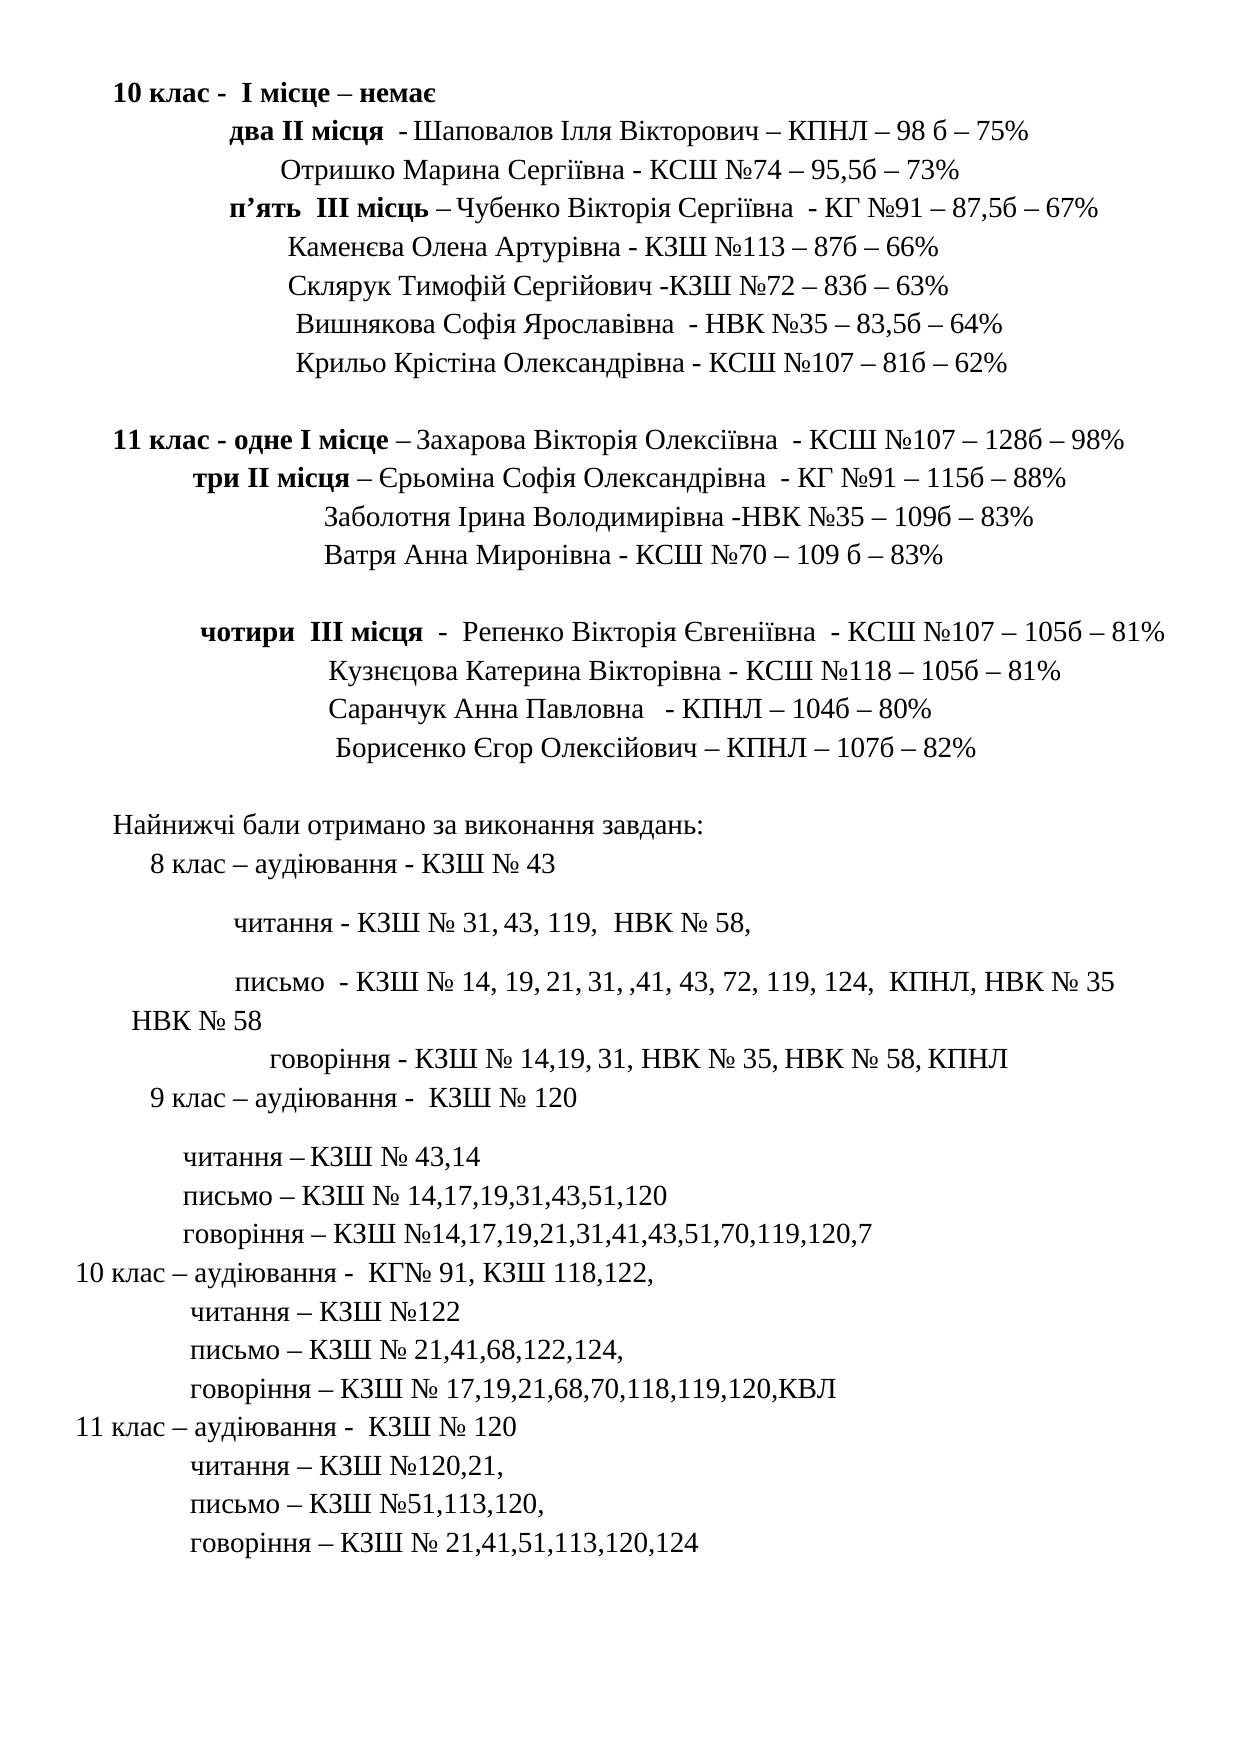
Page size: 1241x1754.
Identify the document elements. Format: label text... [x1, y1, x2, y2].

list 11 клас - одне I місце – Захарова Вікторія Олексіївна - КСШ №107 – 128б – 98% [75, 422, 1165, 455]
list три II місця – Єрьоміна Софія Олександрівна - КГ №91 – 115б – 88% [75, 460, 1165, 494]
list чотири III місця - Репенко Вікторія Євгеніївна - КСШ №107 – 105б – 81% [75, 614, 1165, 648]
text читання – КЗШ №120,21, [75, 1448, 1165, 1481]
list Борисенко Єгор Олексійович – КПНЛ – 107б – 82% [75, 730, 1165, 764]
text говоріння – КЗШ №14,17,19,21,31,41,43,51,70,119,120,7 [75, 1217, 1165, 1250]
list Саранчук Анна Павловна - КПНЛ – 104б – 80% [75, 692, 1165, 725]
list Отришко Марина Сергіївна - КСШ №74 – 95,5б – 73% [75, 152, 1165, 186]
text Каменєва Олена Артурівна - КЗШ №113 – 87б – 66% [75, 229, 1165, 263]
text Вишнякова Софія Ярославівна - НВК №35 – 83,5б – 64% [75, 306, 1165, 340]
list говоріння - КЗШ № 14,19, 31, НВК № 35, НВК № 58, КПНЛ [75, 1042, 1165, 1075]
text письмо – КЗШ № 14,17,19,31,43,51,120 [75, 1178, 1165, 1212]
list п’ять III місць – Чубенко Вікторія Сергіївна - КГ №91 – 87,5б – 67% [75, 191, 1165, 224]
text 10 клас – аудіювання - КГ№ 91, КЗШ 118,122, [75, 1255, 1165, 1289]
list 8 клас – аудіювання - КЗШ № 43 [150, 846, 1165, 879]
text Крильо Крістіна Олександрівна - КСШ №107 – 81б – 62% [75, 345, 1165, 378]
text читання – КЗШ № 43,14 [75, 1139, 1165, 1173]
list 10 клас - I місце – немає [75, 75, 1165, 108]
list 9 клас – аудіювання - КЗШ № 120 [150, 1080, 1165, 1114]
list Найнижчі бали отримано за виконання завдань: [75, 807, 1165, 841]
text письмо – КЗШ № 21,41,68,122,124, [75, 1332, 1165, 1366]
text письмо – КЗШ №51,113,120, [75, 1486, 1165, 1520]
list два II місця - Шаповалов Ілля Вікторович – КПНЛ – 98 б – 75% [75, 113, 1165, 147]
text говоріння – КЗШ № 21,41,51,113,120,124 [75, 1525, 1165, 1558]
text 11 клас – аудіювання - КЗШ № 120 [75, 1409, 1165, 1443]
list Кузнєцова Катерина Вікторівна - КСШ №118 – 105б – 81% [75, 653, 1165, 687]
text читання – КЗШ №122 [75, 1294, 1165, 1327]
text Ватря Анна Миронівна - КСШ №70 – 109 б – 83% [75, 537, 1165, 571]
text Склярук Тимофій Сергійович -КЗШ №72 – 83б – 63% [75, 268, 1165, 301]
text Заболотня Ірина Володимирівна -НВК №35 – 109б – 83% [75, 499, 1165, 532]
text говоріння – КЗШ № 17,19,21,68,70,118,119,120,КВЛ [75, 1371, 1165, 1404]
text читання - КЗШ № 31, 43, 119, НВК № 58, [75, 905, 1165, 939]
list письмо - КЗШ № 14, 19, 21, 31, ,41, 43, 72, 119, 124, КПНЛ, НВК № 35 НВК № 58 [75, 964, 1165, 1037]
